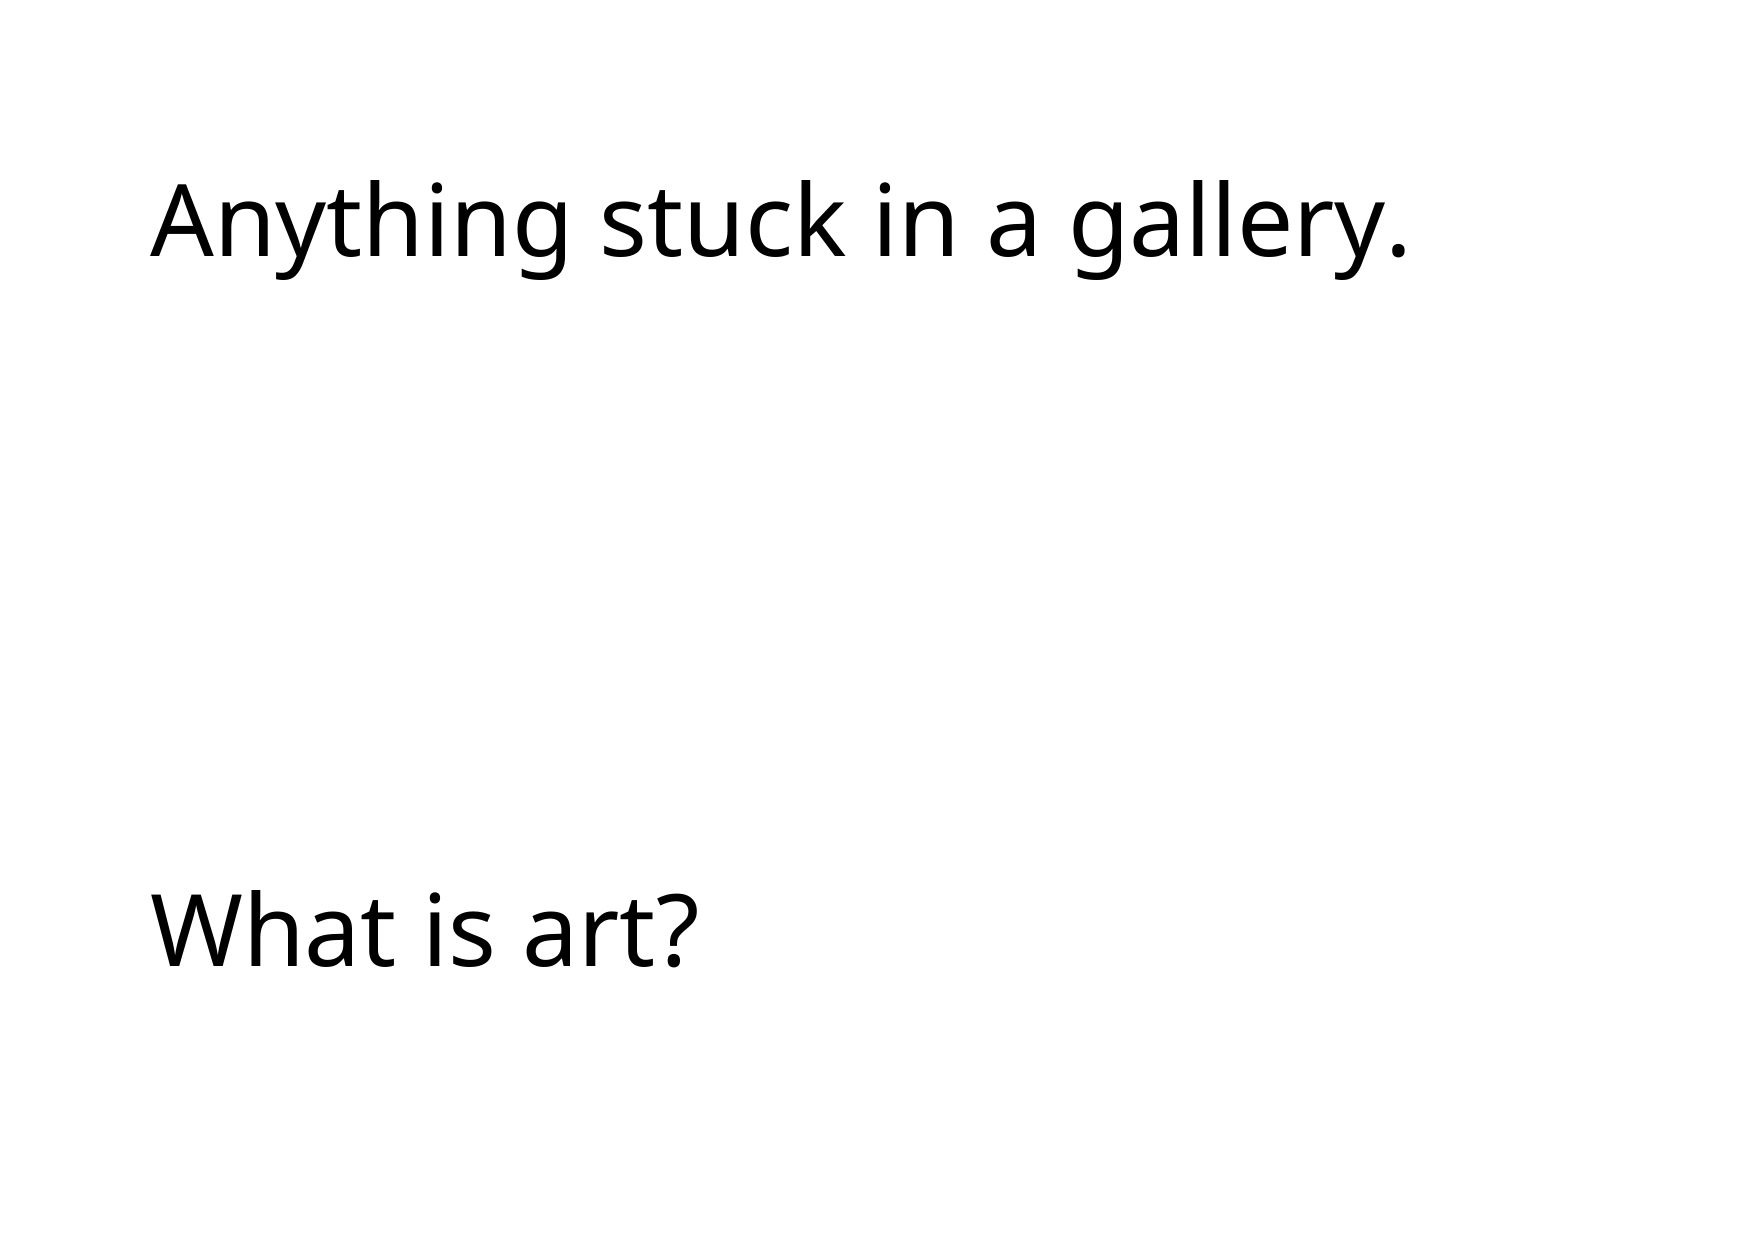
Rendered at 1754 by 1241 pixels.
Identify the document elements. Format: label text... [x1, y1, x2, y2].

text What is art? [150, 860, 1604, 996]
text Anything stuck in a gallery. [150, 150, 1604, 286]
